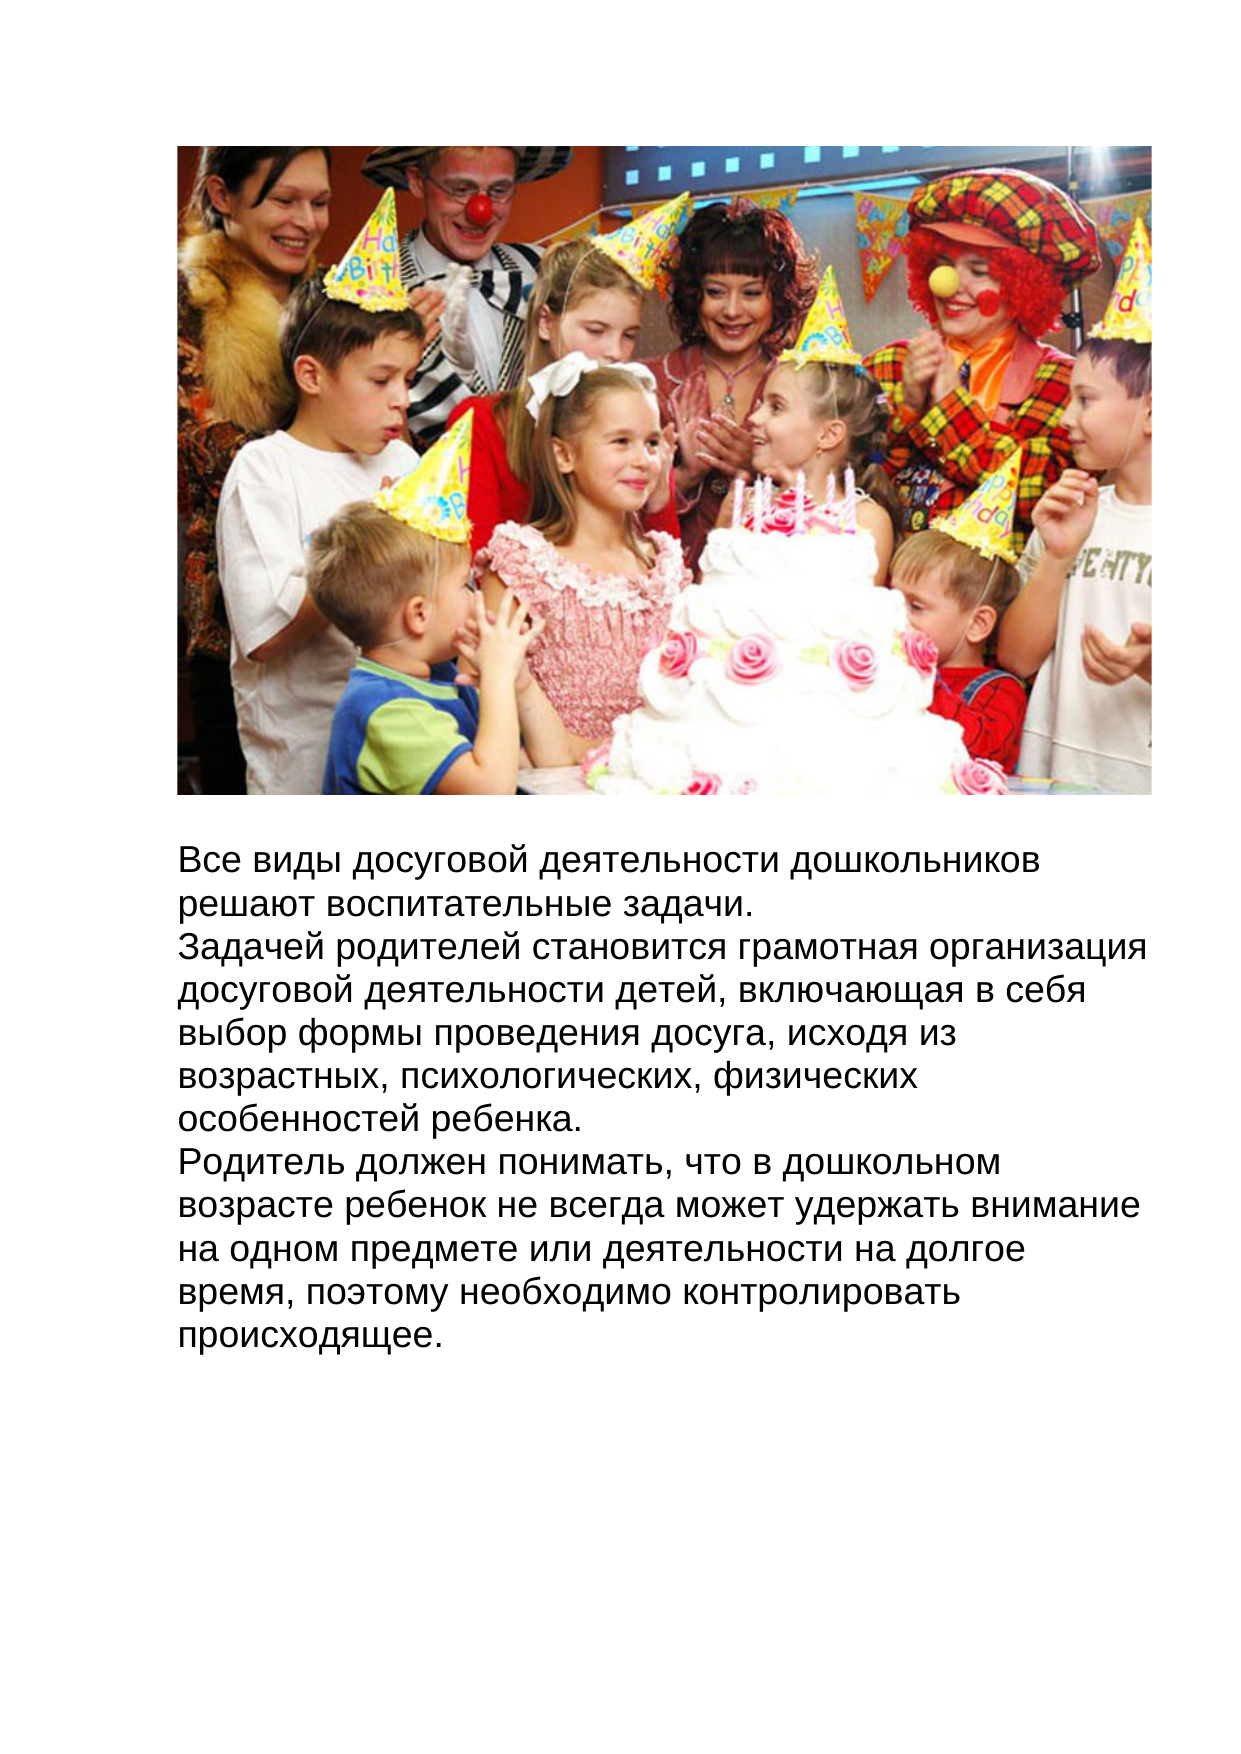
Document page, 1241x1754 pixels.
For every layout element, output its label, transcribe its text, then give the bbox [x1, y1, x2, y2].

text Родитель должен понимать, что в дошкольном возрасте ребенок не всегда может удержать внимание на одном предмете или деятельности на долгое время, поэтому необходимо контролировать происходящее. [177, 1139, 1152, 1355]
text Задачей родителей становится грамотная организация досуговой деятельности детей, включающая в себя выбор формы проведения досуга, исходя из возрастных, психологических, физических [177, 924, 1152, 1096]
picture [177, 146, 1152, 795]
text Все виды досуговой деятельности дошкольников решают воспитательные задачи. [177, 838, 1152, 924]
text особенностей ребенка. [177, 1096, 1152, 1139]
